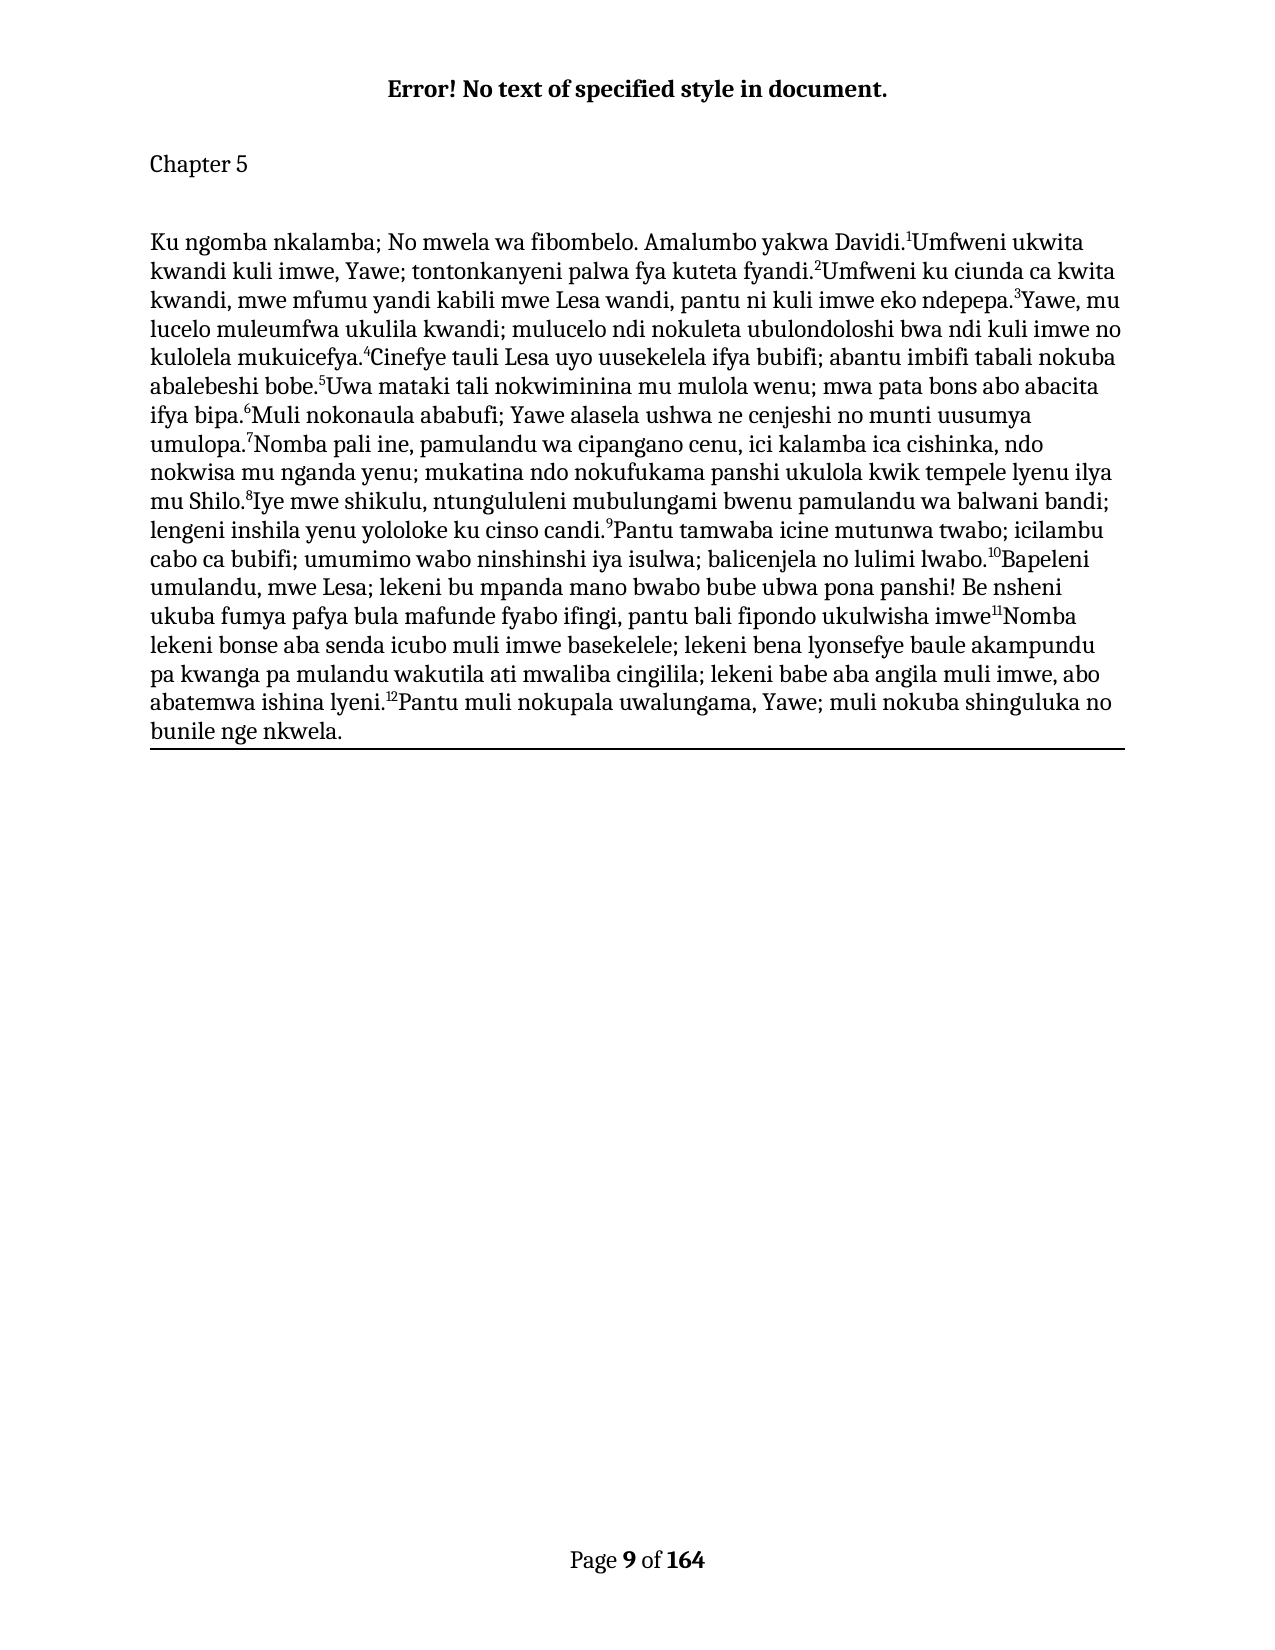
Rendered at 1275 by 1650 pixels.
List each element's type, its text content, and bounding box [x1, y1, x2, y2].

text Chapter 5 [150, 150, 1125, 207]
text Ku ngomba nkalamba; No mwela wa fibombelo. Amalumbo yakwa Davidi.1Umfweni ukwita kwandi kuli imwe, Yawe; tontonkanyeni palwa fya kuteta fyandi.2Umfweni ku ciunda ca kwita kwandi, mwe mfumu yandi kabili mwe Lesa wandi, pantu ni kuli imwe eko ndepepa.3Yawe, mu lucelo muleumfwa ukulila kwandi; mulucelo ndi nokuleta ubulondoloshi bwa ndi kuli imwe no kulolela mukuicefya.4Cinefye tauli Lesa uyo uusekelela ifya bubifi; abantu imbifi tabali nokuba abalebeshi bobe.5Uwa mataki tali nokwiminina mu mulola wenu; mwa pata bons abo abacita ifya bipa.6Muli nokonaula ababufi; Yawe alasela ushwa ne cenjeshi no munti uusumya umulopa.7Nomba pali ine, pamulandu wa cipangano cenu, ici kalamba ica cishinka, ndo nokwisa mu nganda yenu; mukatina ndo nokufukama panshi ukulola kwik tempele lyenu ilya mu Shilo.8Iye mwe shikulu, ntungululeni mubulungami bwenu pamulandu wa balwani bandi; lengeni inshila yenu yololoke ku cinso candi.9Pantu tamwaba icine mutunwa twabo; icilambu cabo ca bubifi; umumimo wabo ninshinshi iya isulwa; balicenjela no lulimi lwabo.10Bapeleni umulandu, mwe Lesa; lekeni bu mpanda mano bwabo bube ubwa pona panshi! Be nsheni ukuba fumya pafya bula mafunde fyabo ifingi, pantu bali fipondo ukulwisha imwe11Nomba lekeni bonse aba senda icubo muli imwe basekelele; lekeni bena lyonsefye baule akampundu pa kwanga pa mulandu wakutila ati mwaliba cingilila; lekeni babe aba angila muli imwe, abo abatemwa ishina lyeni.12Pantu muli nokupala uwalungama, Yawe; muli nokuba shinguluka no bunile nge nkwela. [150, 228, 1125, 748]
